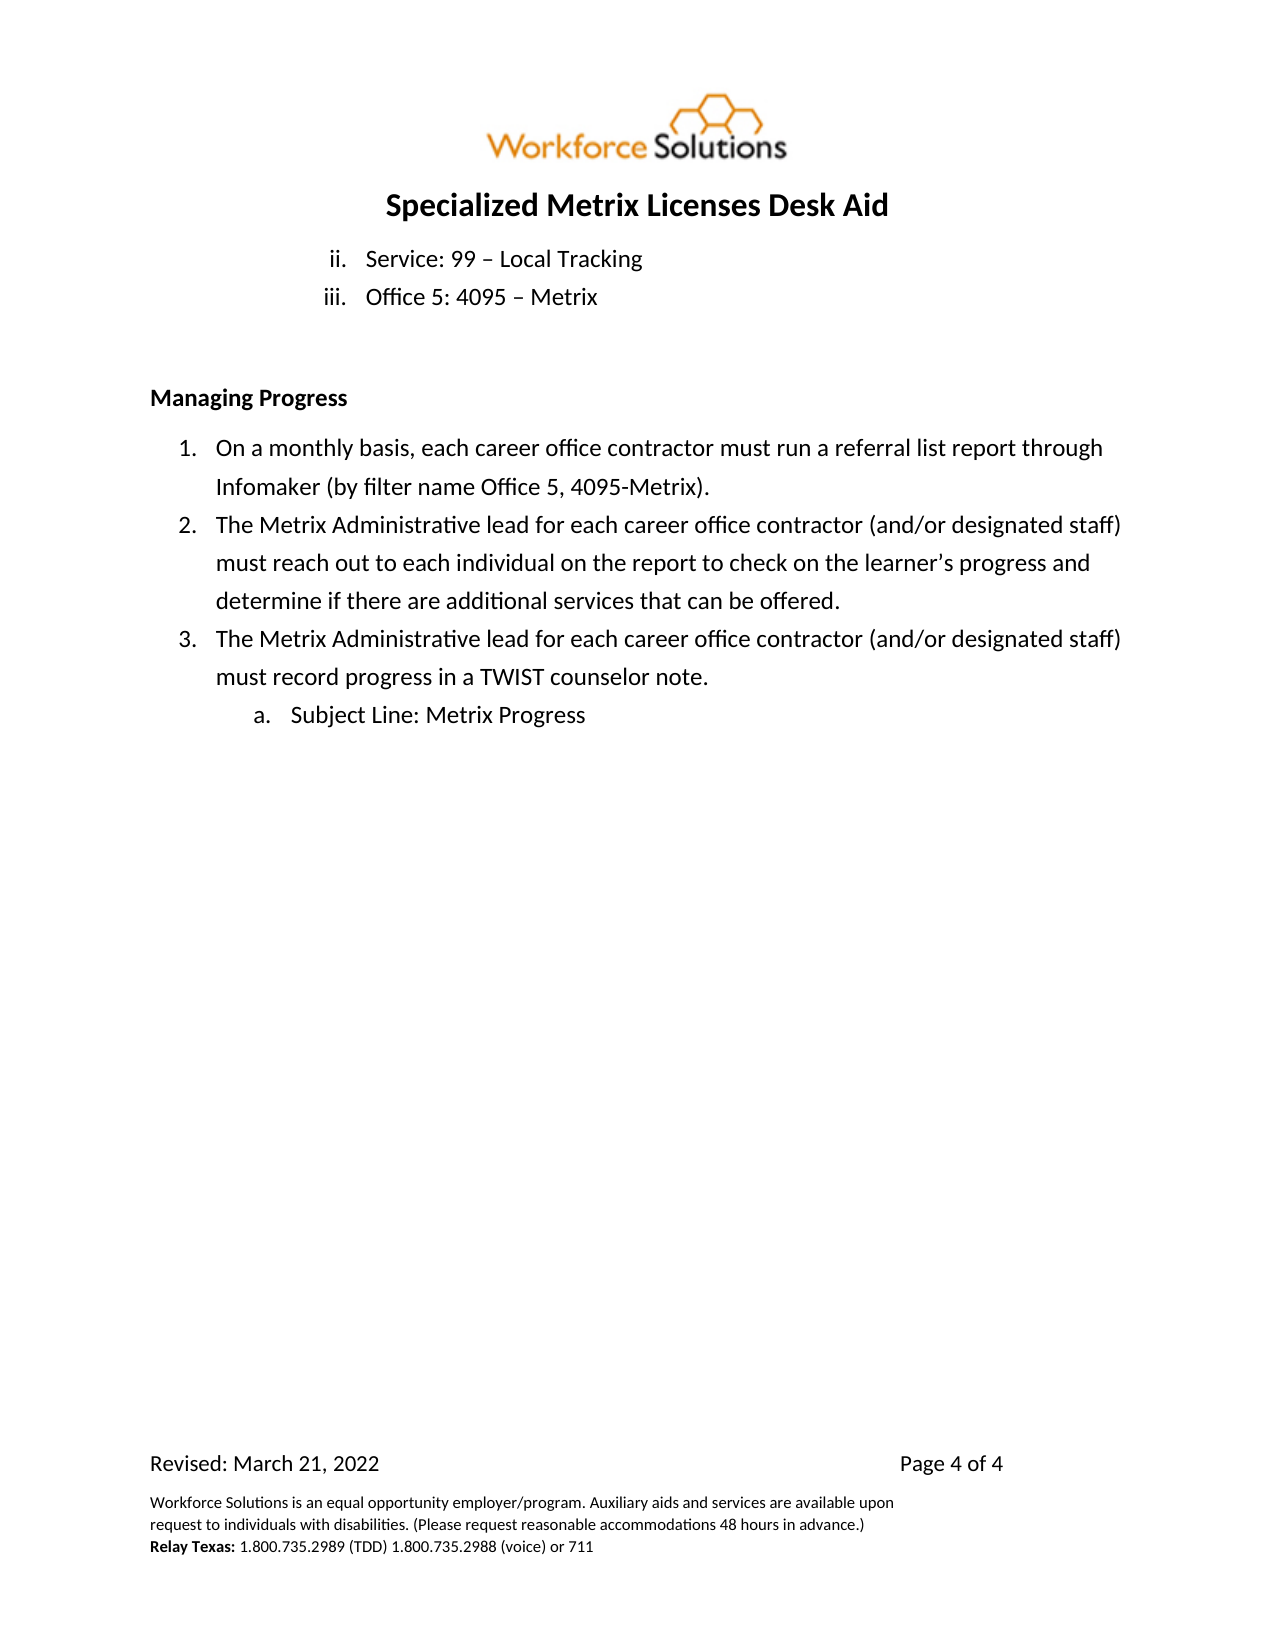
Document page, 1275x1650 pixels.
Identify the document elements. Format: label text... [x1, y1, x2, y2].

list The Metrix Administrative lead for each career office contractor (and/or designated staff) must reach out to each individual on the report to check on the learner’s progress and determine if there are additional services that can be offered. [178, 509, 1125, 616]
list Service: 99 – Local Tracking [347, 243, 1125, 274]
picture [479, 87, 796, 166]
subtitle Managing Progress [150, 382, 1125, 412]
list Office 5: 4095 – Metrix [347, 281, 1125, 312]
list The Metrix Administrative lead for each career office contractor (and/or designated staff) must record progress in a TWIST counselor note. [178, 623, 1125, 692]
list Subject Line: Metrix Progress [253, 699, 1125, 730]
list On a monthly basis, each career office contractor must run a referral list report through Infomaker (by filter name Office 5, 4095-Metrix). [178, 432, 1125, 501]
